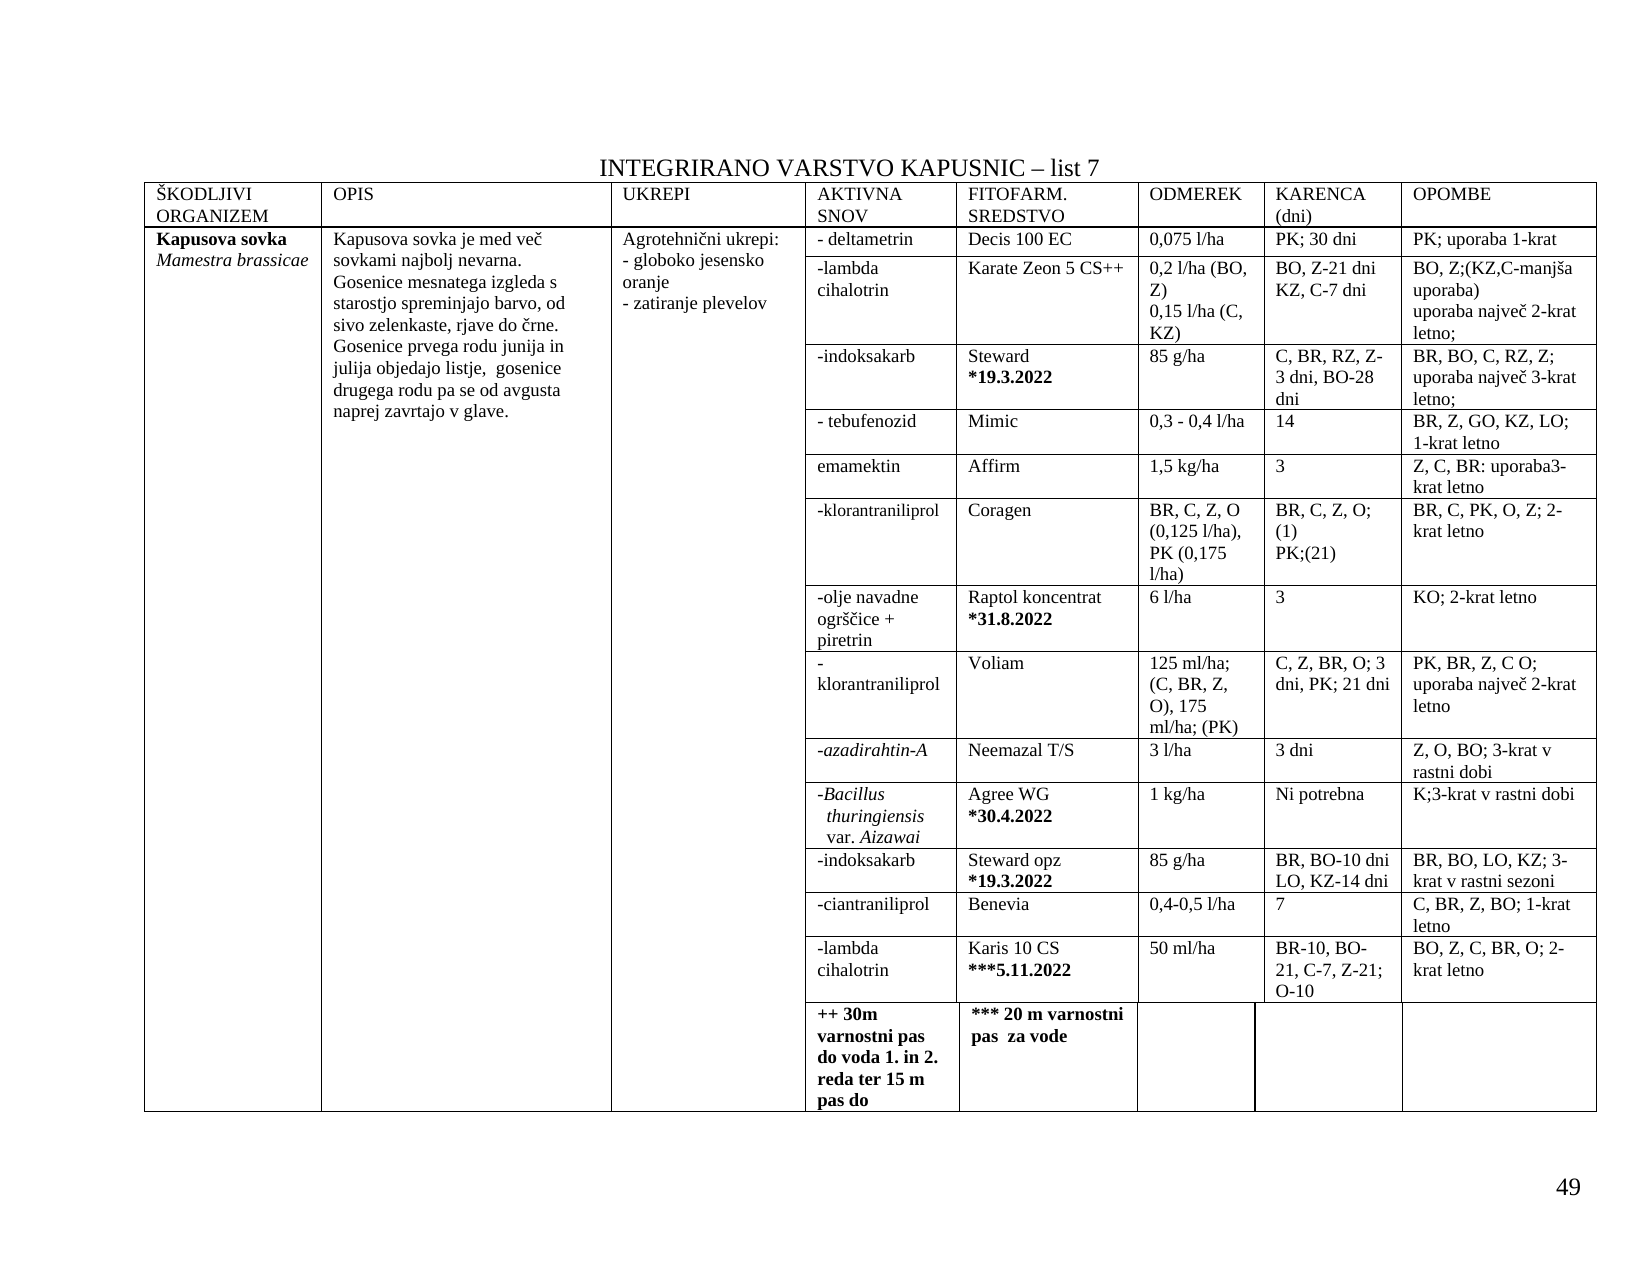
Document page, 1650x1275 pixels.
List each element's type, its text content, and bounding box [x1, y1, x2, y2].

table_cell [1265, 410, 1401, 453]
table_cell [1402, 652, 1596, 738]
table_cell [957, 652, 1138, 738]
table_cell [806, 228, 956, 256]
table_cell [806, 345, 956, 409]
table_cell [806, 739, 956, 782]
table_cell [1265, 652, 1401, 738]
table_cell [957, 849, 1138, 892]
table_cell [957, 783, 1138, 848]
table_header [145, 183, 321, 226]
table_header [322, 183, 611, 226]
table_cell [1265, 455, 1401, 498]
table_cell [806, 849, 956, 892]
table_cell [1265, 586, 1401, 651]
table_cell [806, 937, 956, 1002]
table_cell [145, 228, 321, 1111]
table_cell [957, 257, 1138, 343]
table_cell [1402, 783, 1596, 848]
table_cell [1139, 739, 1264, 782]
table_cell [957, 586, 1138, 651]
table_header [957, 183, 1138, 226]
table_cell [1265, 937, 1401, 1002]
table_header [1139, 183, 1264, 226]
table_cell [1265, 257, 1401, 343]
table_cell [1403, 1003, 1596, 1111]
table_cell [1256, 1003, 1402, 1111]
text INTEGRIRANO VARSTVO KAPUSNIC – list 7 [118, 153, 1581, 182]
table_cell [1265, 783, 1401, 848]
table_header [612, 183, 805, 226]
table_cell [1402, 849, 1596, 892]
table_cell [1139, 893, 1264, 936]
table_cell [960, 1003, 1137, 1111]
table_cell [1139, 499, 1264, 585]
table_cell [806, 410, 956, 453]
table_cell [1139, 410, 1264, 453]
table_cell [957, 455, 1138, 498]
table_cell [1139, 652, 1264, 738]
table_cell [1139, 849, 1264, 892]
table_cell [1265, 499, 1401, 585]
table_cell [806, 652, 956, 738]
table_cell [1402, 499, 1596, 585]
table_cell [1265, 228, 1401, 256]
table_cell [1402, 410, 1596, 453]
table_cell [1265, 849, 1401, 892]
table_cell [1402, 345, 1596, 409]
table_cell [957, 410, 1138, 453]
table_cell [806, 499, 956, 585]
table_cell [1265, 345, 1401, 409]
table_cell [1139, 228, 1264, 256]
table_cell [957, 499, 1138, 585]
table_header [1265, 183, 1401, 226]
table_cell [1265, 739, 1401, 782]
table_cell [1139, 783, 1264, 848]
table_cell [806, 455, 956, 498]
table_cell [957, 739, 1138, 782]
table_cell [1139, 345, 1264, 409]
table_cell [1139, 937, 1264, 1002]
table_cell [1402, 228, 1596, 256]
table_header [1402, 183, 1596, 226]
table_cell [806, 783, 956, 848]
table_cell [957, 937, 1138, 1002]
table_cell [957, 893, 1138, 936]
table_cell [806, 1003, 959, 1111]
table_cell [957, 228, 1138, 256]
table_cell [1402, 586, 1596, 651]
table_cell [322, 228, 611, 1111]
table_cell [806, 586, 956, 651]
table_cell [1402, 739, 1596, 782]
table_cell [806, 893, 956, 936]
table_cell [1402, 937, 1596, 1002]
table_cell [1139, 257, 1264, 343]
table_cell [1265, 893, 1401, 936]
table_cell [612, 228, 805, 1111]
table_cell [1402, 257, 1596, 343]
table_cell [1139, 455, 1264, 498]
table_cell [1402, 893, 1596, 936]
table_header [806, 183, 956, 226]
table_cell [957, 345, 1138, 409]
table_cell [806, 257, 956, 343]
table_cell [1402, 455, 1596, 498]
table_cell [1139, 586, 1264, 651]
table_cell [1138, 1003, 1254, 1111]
